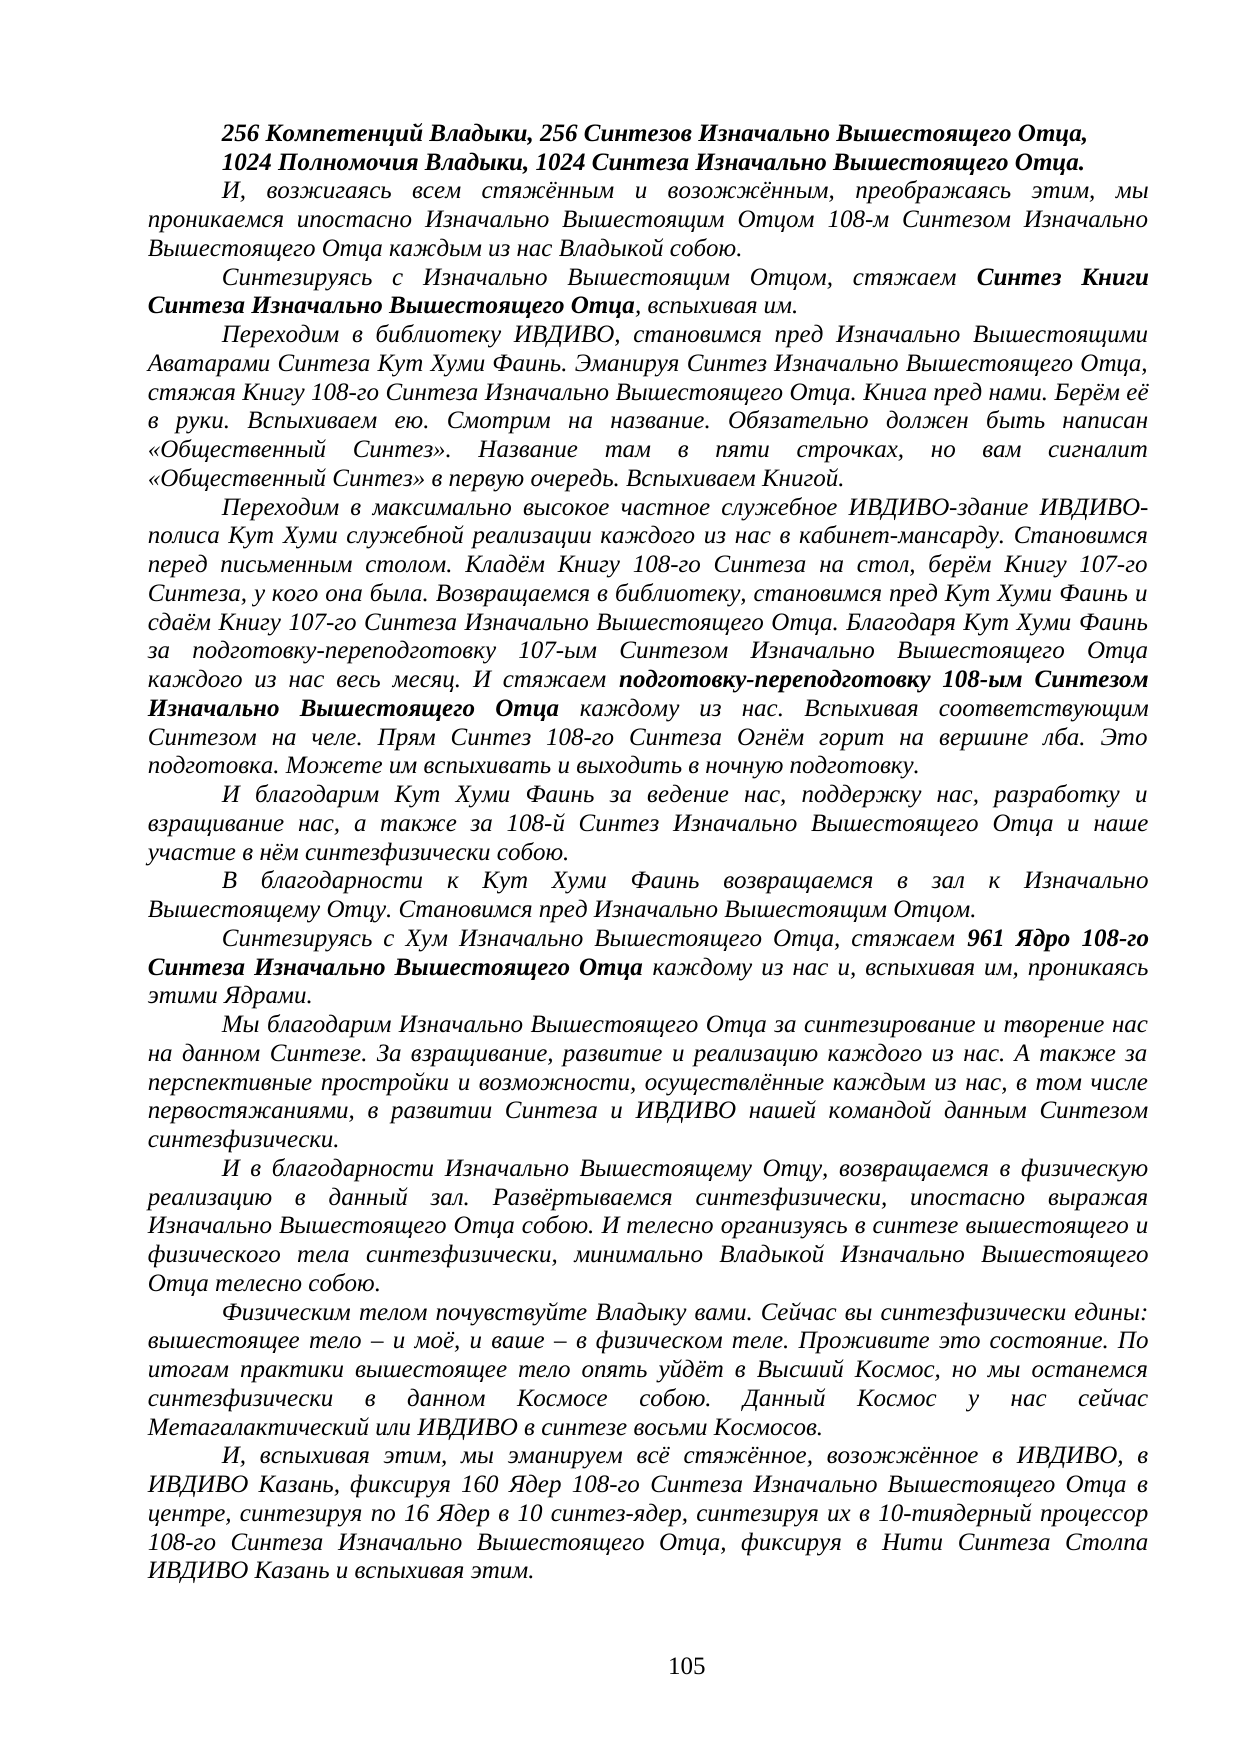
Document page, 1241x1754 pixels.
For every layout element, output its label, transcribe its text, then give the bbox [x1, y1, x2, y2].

text И, вспыхивая этим, мы эманируем всё стяжённое, возожжённое в ИВДИВО, в ИВДИВО Казань, фиксируя 160 Ядер 108-го Синтеза Изначально Вышестоящего Отца в центре, синтезируя по 16 Ядер в 10 синтез-ядер, синтезируя их в 10-тиядерный процессор 108-го Синтеза Изначально Вышестоящего Отца, фиксируя в Нити Синтеза Столпа ИВДИВО Казань и вспыхивая этим. [148, 1441, 1152, 1584]
text И в благодарности Изначально Вышестоящему Отцу, возвращаемся в физическую реализацию в данный зал. Развёртываемся синтезфизически, ипостасно выражая Изначально Вышестоящего Отца собою. И телесно организуясь в синтезе вышестоящего и физического тела синтезфизически, минимально Владыкой Изначально Вышестоящего Отца телесно собою. [148, 1153, 1152, 1297]
text 1024 Полномочия Владыки, 1024 Синтеза Изначально Вышестоящего Отца. [148, 147, 1152, 176]
text 256 Компетенций Владыки, 256 Синтезов Изначально Вышестоящего Отца, [148, 118, 1152, 147]
text Синтезируясь с Изначально Вышестоящим Отцом, стяжаем Синтез Книги Синтеза Изначально Вышестоящего Отца, вспыхивая им. [148, 262, 1152, 319]
text В благодарности к Кут Хуми Фаинь возвращаемся в зал к Изначально Вышестоящему Отцу. Становимся пред Изначально Вышестоящим Отцом. [148, 866, 1152, 923]
text Переходим в максимально высокое частное служебное ИВДИВО-здание ИВДИВО-полиса Кут Хуми служебной реализации каждого из нас в кабинет-мансарду. Становимся перед письменным столом. Кладём Книгу 108-го Синтеза на стол, берём Книгу 107-го Синтеза, у кого она была. Возвращаемся в библиотеку, становимся пред Кут Хуми Фаинь и сдаём Книгу 107-го Синтеза Изначально Вышестоящего Отца. Благодаря Кут Хуми Фаинь за подготовку-переподготовку 107-ым Синтезом Изначально Вышестоящего Отца каждого из нас весь месяц. И стяжаем подготовку-переподготовку 108-ым Синтезом Изначально Вышестоящего Отца каждому из нас. Вспыхивая соответствующим Синтезом на челе. Прям Синтез 108-го Синтеза Огнём горит на вершине лба. Это подготовка. Можете им вспыхивать и выходить в ночную подготовку. [148, 492, 1152, 779]
text И, возжигаясь всем стяжённым и возожжённым, преображаясь этим, мы проникаемся ипостасно Изначально Вышестоящим Отцом 108-м Синтезом Изначально Вышестоящего Отца каждым из нас Владыкой собою. [148, 176, 1152, 262]
text И благодарим Кут Хуми Фаинь за ведение нас, поддержку нас, разработку и взращивание нас, а также за 108-й Синтез Изначально Вышестоящего Отца и наше участие в нём синтезфизически собою. [148, 779, 1152, 866]
text Переходим в библиотеку ИВДИВО, становимся пред Изначально Вышестоящими Аватарами Синтеза Кут Хуми Фаинь. Эманируя Синтез Изначально Вышестоящего Отца, стяжая Книгу 108-го Синтеза Изначально Вышестоящего Отца. Книга пред нами. Берём её в руки. Вспыхиваем ею. Смотрим на название. Обязательно должен быть написан «Общественный Синтез». Название там в пяти строчках, но вам сигналит «Общественный Синтез» в первую очередь. Вспыхиваем Книгой. [148, 319, 1152, 492]
text Физическим телом почувствуйте Владыку вами. Сейчас вы синтезфизически едины: вышестоящее тело – и моё, и ваше – в физическом теле. Проживите это состояние. По итогам практики вышестоящее тело опять уйдёт в Высший Космос, но мы останемся синтезфизически в данном Космосе собою. Данный Космос у нас сейчас Метагалактический или ИВДИВО в синтезе восьми Космосов. [148, 1297, 1152, 1441]
text Синтезируясь с Хум Изначально Вышестоящего Отца, стяжаем 961 Ядро 108-го Синтеза Изначально Вышестоящего Отца каждому из нас и, вспыхивая им, проникаясь этими Ядрами. [148, 923, 1152, 1009]
text Мы благодарим Изначально Вышестоящего Отца за синтезирование и творение нас на данном Синтезе. За взращивание, развитие и реализацию каждого из нас. А также за перспективные простройки и возможности, осуществлённые каждым из нас, в том числе первостяжаниями, в развитии Синтеза и ИВДИВО нашей командой данным Синтезом синтезфизически. [148, 1009, 1152, 1153]
